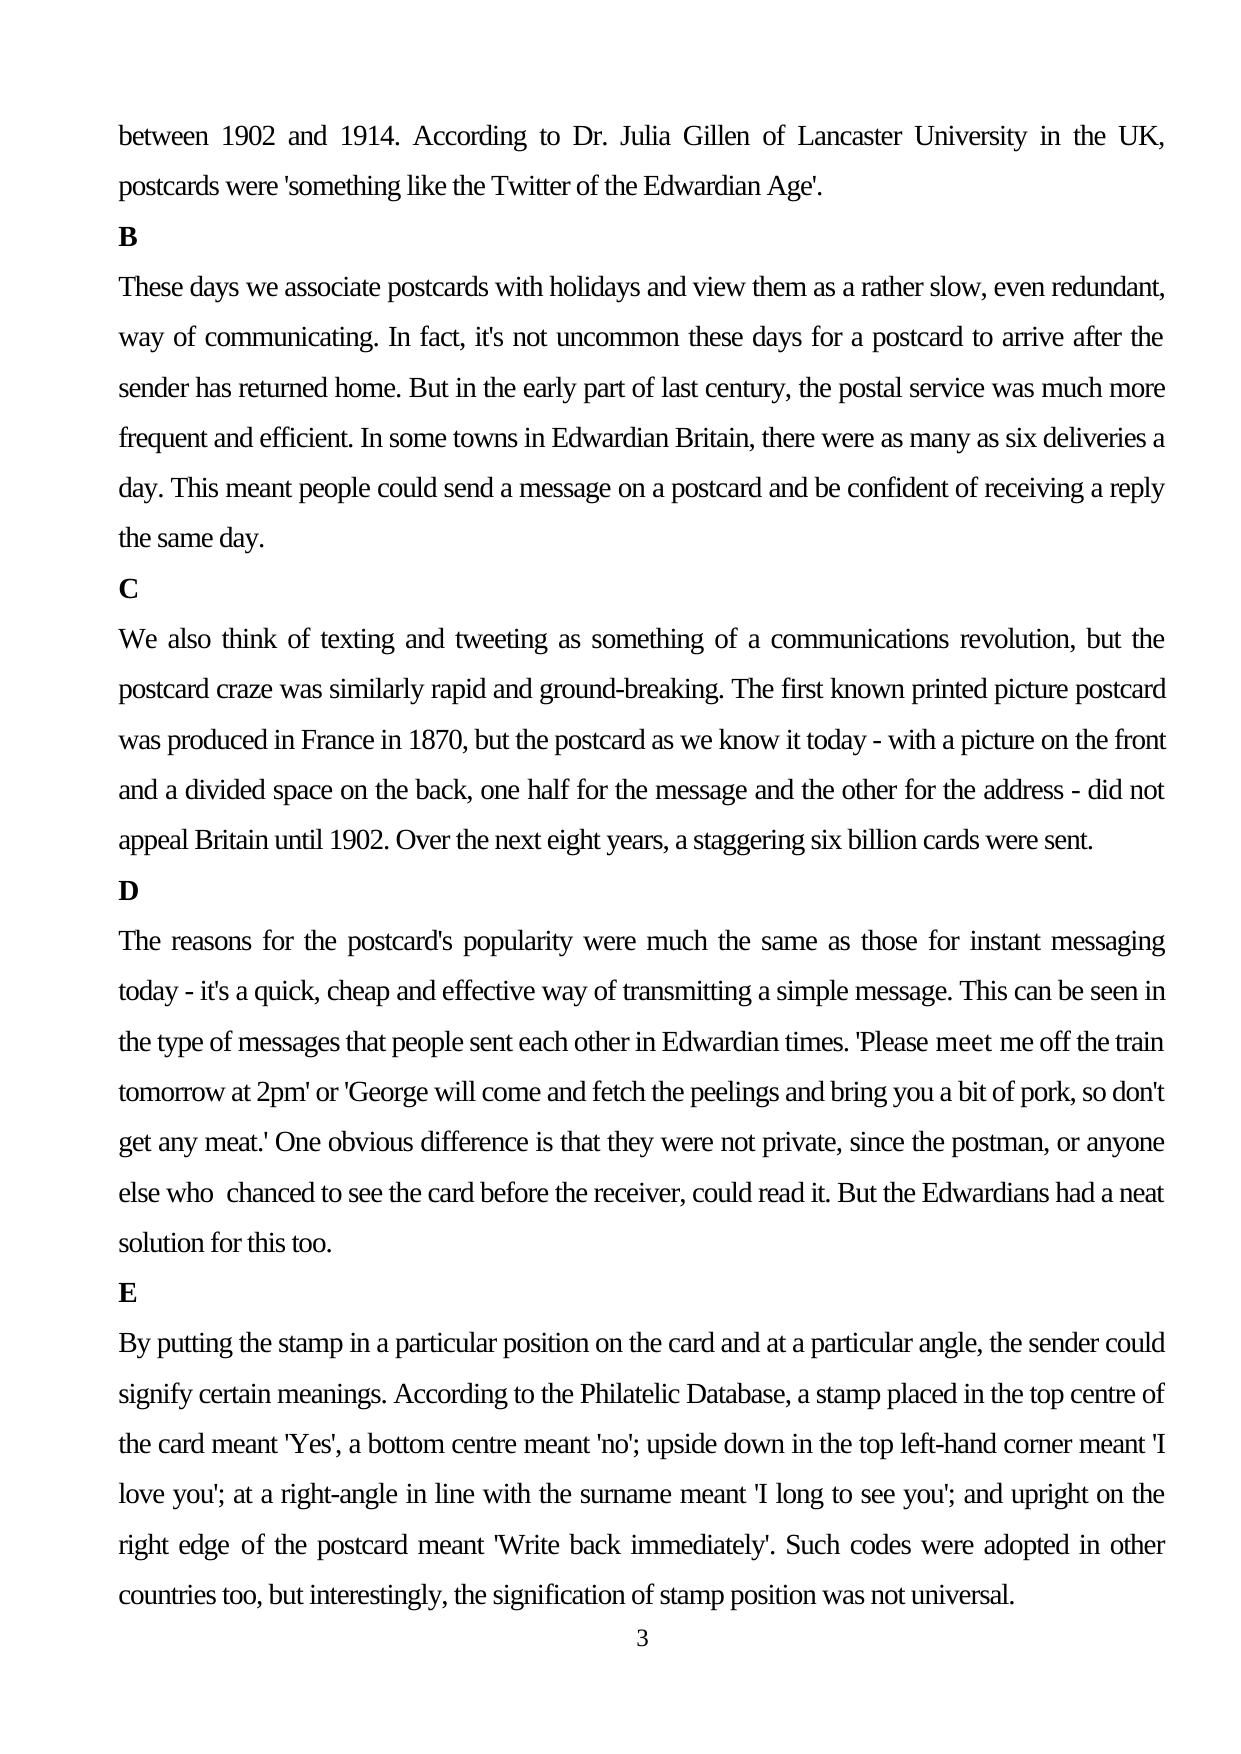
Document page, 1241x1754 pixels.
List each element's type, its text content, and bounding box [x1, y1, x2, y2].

text These days we associate postcards with holidays and view them as a rather slow, even redundant, way of communicating. In fact, it's not uncommon these days for a postcard to arrive after the sender has returned home. But in the early part of last century, the postal service was much more frequent and efficient. In some towns in Edwardian Britain, there were as many as six deliveries a day. This meant people could send a message on a postcard and be confident of receiving a reply the same day. [118, 269, 1167, 554]
text B [118, 219, 1167, 252]
text By putting the stamp in a particular position on the card and at a particular angle, the sender could signify certain meanings. According to the Philatelic Database, a stamp placed in the top centre of the card meant 'Yes', a bottom centre meant 'no'; upside down in the top left-hand corner meant 'I love you'; at a right-angle in line with the surname meant 'I long to see you'; and upright on the right edge оf the postcard meant 'Write back immediately'. Such codes were adopted in other countries too, but interestingly, the signification of stamp position was not universal. [118, 1326, 1167, 1611]
text С [118, 571, 1167, 604]
text E [118, 1275, 1167, 1309]
text The reasons for the postcard's popularity were much the same as those for instant messaging today - it's a quick, cheap and effective way of transmitting a simple message. This can be seen in the type of messages that people sent each other in Edwardian times. 'Please meet me off the train [118, 923, 1167, 1057]
text We also think of texting and tweeting as something of a communications revolution, but the postcard craze was similarly rapid and ground-breaking. The first known printed picture postcard was produced in France in 1870, but the postcard as we know it today - with a picture on the front and a divided space on the back, one half for the message and the other for the address - did not appeal Britain until 1902. Over the next eight years, a staggering six billion cards were sent. [118, 621, 1167, 856]
text tomorrow at 2pm' or 'George will come and fetch the peelings and bring you a bit of pork, so don't get any meat.' One obvious difference is that they were not private, since the postman, or anyone else who chanced to see the card before the receiver, could read it. But the Edwardians had a neat solution for this too. [118, 1074, 1167, 1258]
text D [118, 873, 1167, 906]
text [118, 118, 1167, 202]
